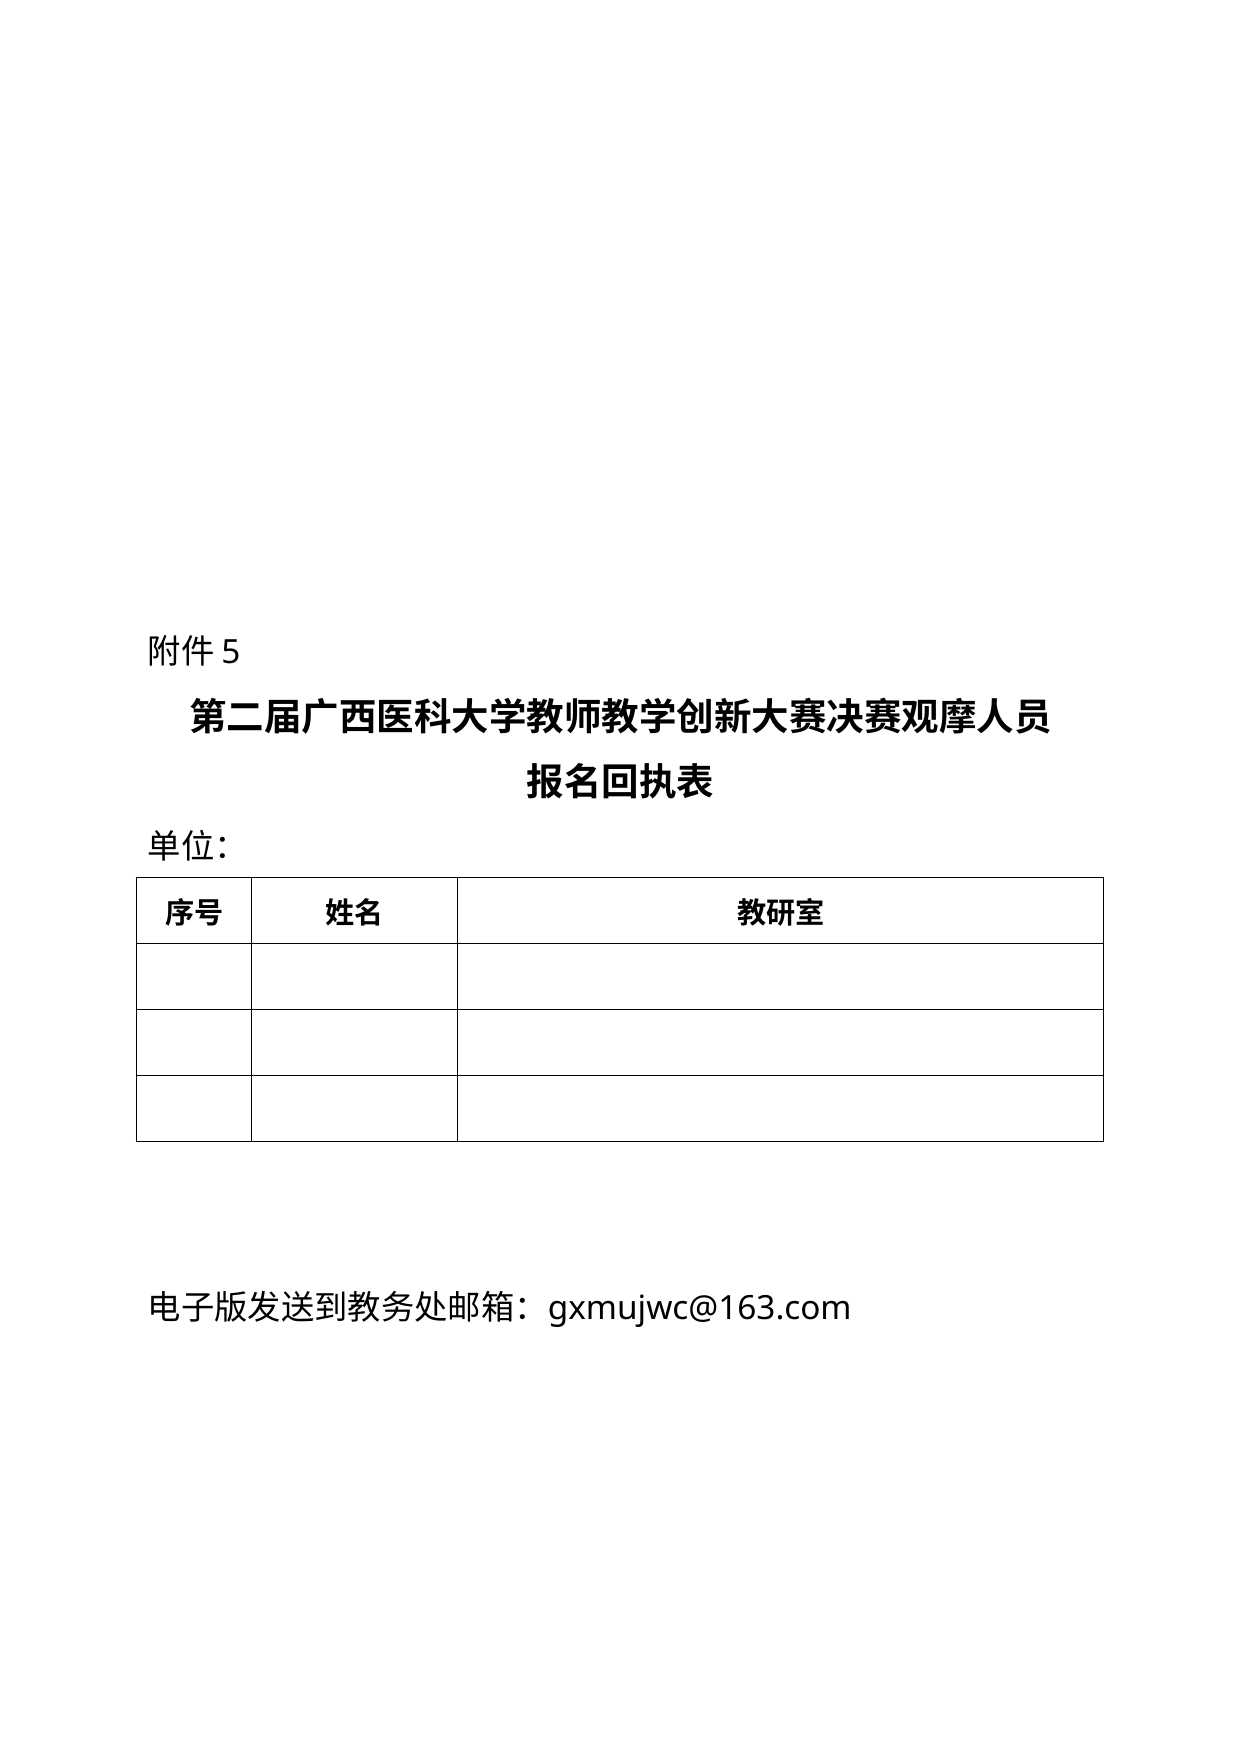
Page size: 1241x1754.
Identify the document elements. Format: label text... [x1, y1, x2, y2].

table_cell [252, 1076, 457, 1141]
text 单位： [148, 812, 1092, 877]
table_cell [252, 944, 457, 1009]
text 附件5 [148, 617, 1092, 682]
table_cell [137, 944, 251, 1009]
text 报名回执表 [148, 747, 1092, 812]
table_cell [137, 1076, 251, 1141]
text 电子版发送到教务处邮箱：gxmujwc@163.com [148, 1272, 1026, 1337]
table_cell [137, 1010, 251, 1075]
table_cell [252, 1010, 457, 1075]
table_header 教研室 [458, 878, 1103, 943]
text 第二届广西医科大学教师教学创新大赛决赛观摩人员 [148, 682, 1092, 747]
table_header 序号 [137, 878, 251, 943]
table_cell [458, 944, 1103, 1009]
table_header 姓名 [252, 878, 457, 943]
table_cell [458, 1010, 1103, 1075]
table_cell [458, 1076, 1103, 1141]
